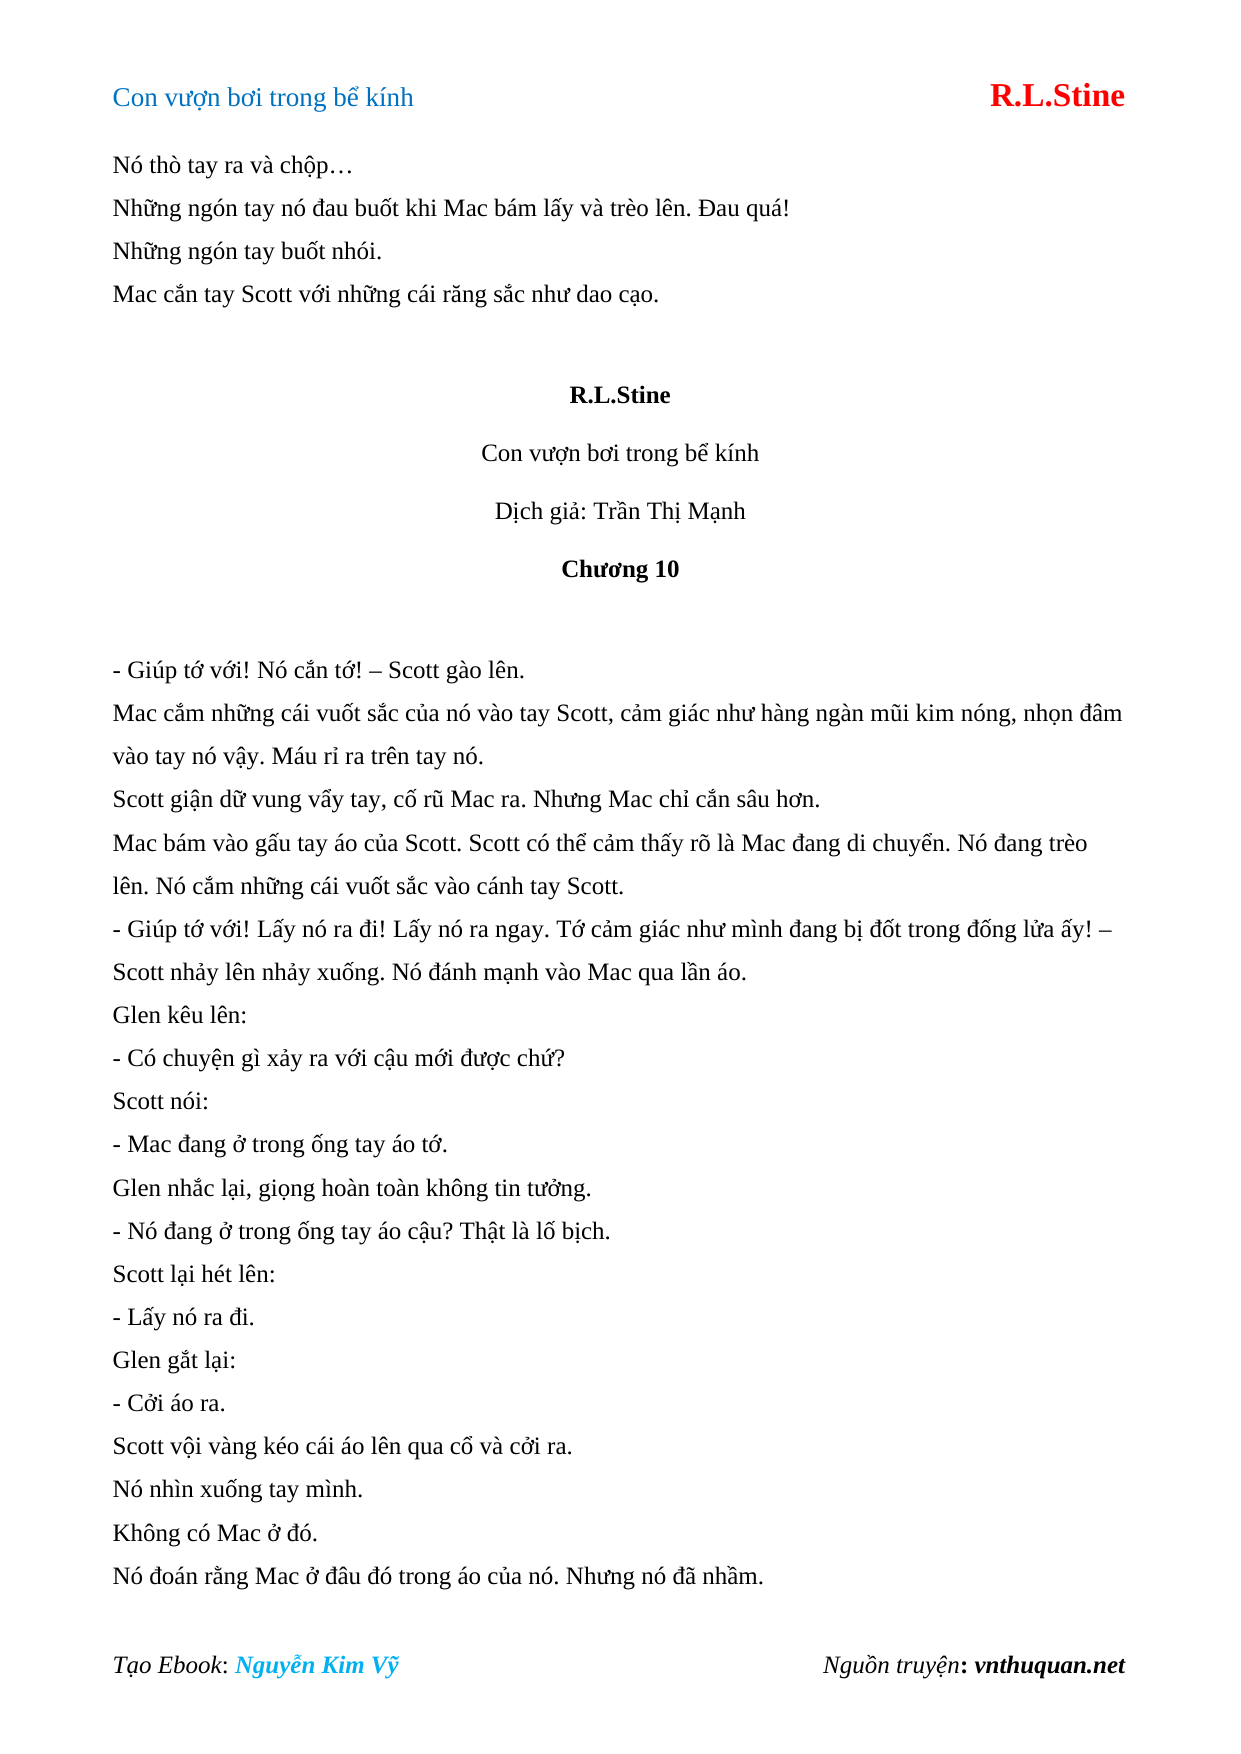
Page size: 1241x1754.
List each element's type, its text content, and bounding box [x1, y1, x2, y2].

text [112, 612, 1128, 1589]
text Chương 10 [112, 554, 1128, 583]
text Con vượn bơi trong bể kính [112, 438, 1128, 467]
text R.L.Stine [112, 380, 1128, 409]
text Dịch giả: Trần Thị Mạnh [112, 496, 1128, 525]
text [112, 150, 1128, 308]
